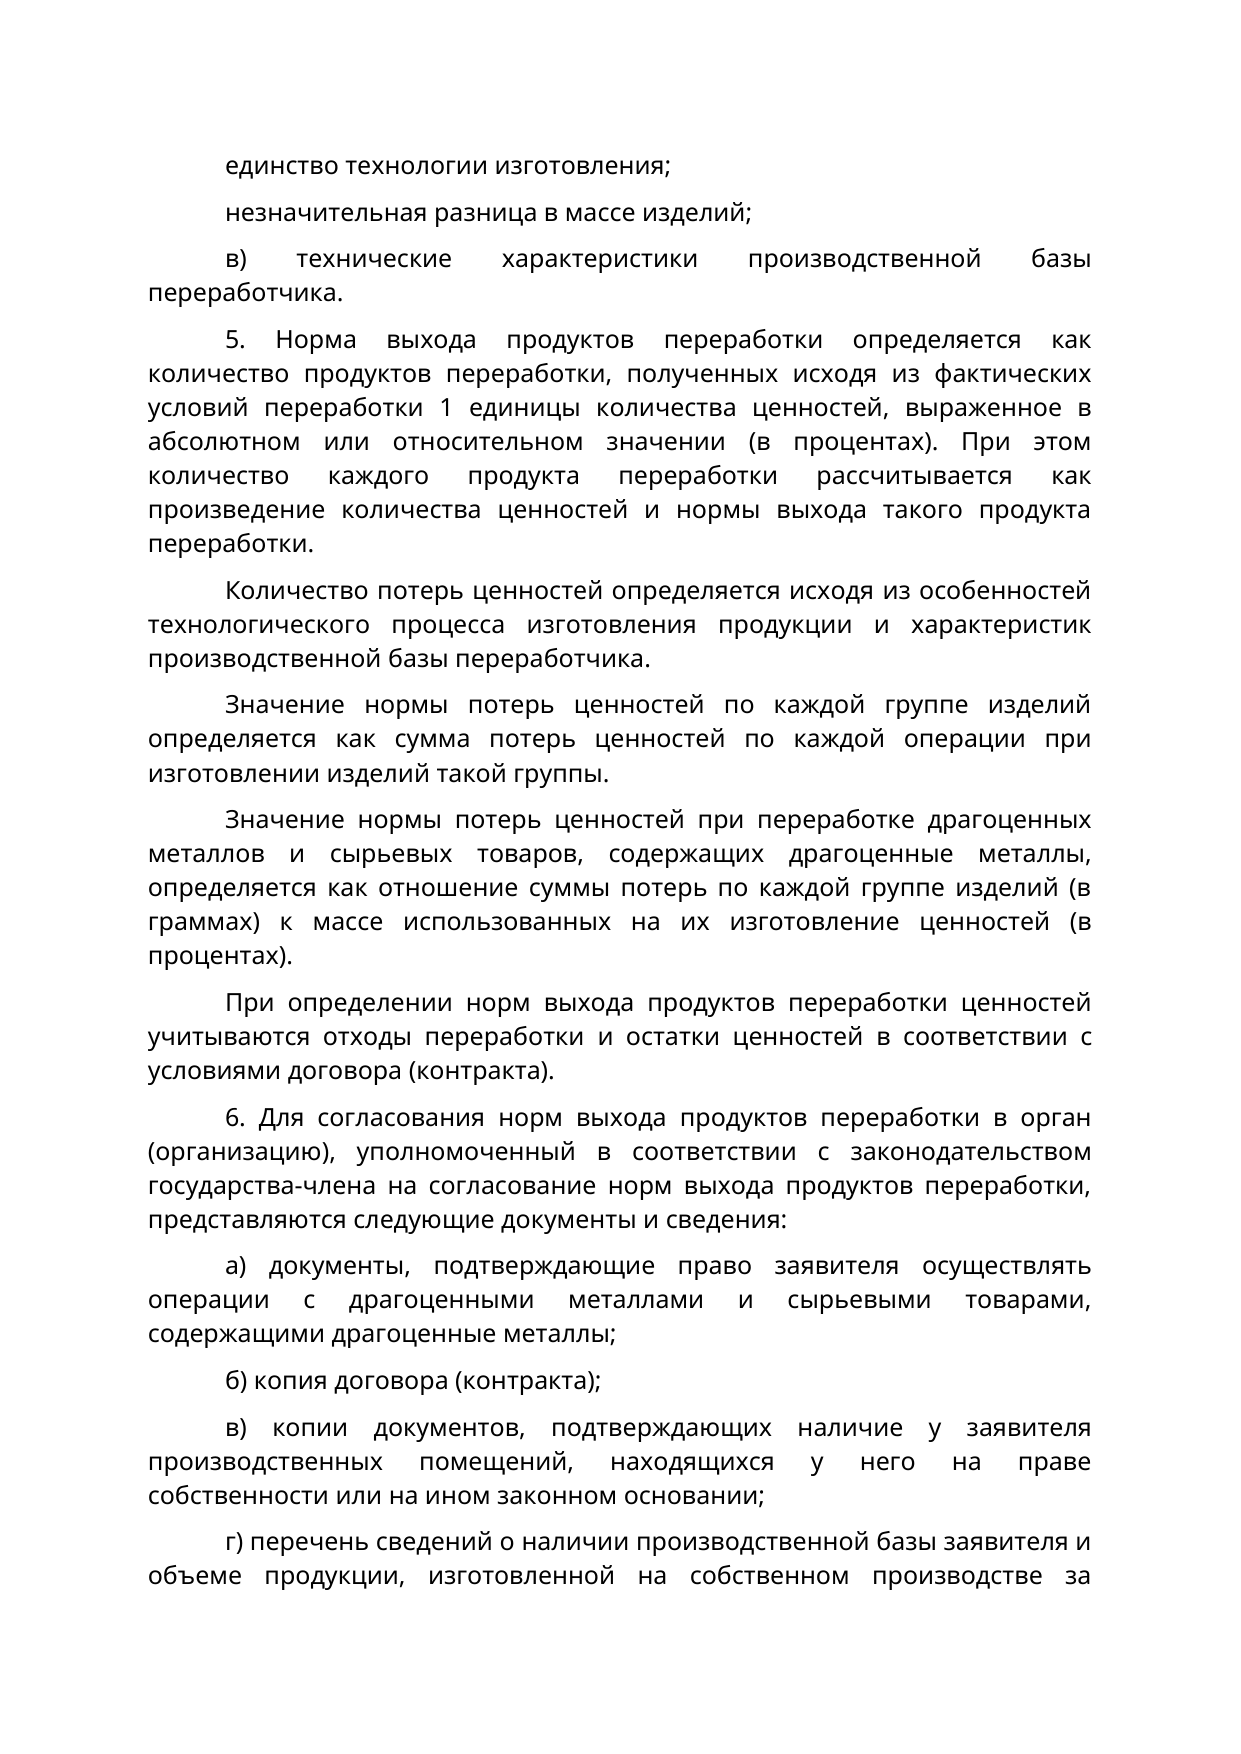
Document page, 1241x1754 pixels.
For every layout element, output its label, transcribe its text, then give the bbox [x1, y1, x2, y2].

text При определении норм выхода продуктов переработки ценностей учитываются отходы переработки и остатки ценностей в соответствии с условиями договора (контракта). [148, 984, 1092, 1087]
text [148, 1524, 1092, 1592]
text 5. Норма выхода продуктов переработки определяется как количество продуктов переработки, полученных исходя из фактических условий переработки 1 единицы количества ценностей, выраженное в абсолютном или относительном значении (в процентах). При этом количество каждого продукта переработки рассчитывается как произведение количества ценностей и нормы выхода такого продукта переработки. [148, 321, 1092, 560]
text 6. Для согласования норм выхода продуктов переработки в орган (организацию), уполномоченный в соответствии с законодательством государства-члена на согласование норм выхода продуктов переработки, представляются следующие документы и сведения: [148, 1099, 1092, 1236]
text в) технические характеристики производственной базы переработчика. [148, 241, 1092, 309]
text незначительная разница в массе изделий; [148, 194, 1092, 228]
text в) копии документов, подтверждающих наличие у заявителя производственных помещений, находящихся у него на праве собственности или на ином законном основании; [148, 1409, 1092, 1511]
text Значение нормы потерь ценностей при переработке драгоценных металлов и сырьевых товаров, содержащих драгоценные металлы, определяется как отношение суммы потерь по каждой группе изделий (в граммах) к массе использованных на их изготовление ценностей (в процентах). [148, 802, 1092, 972]
text единство технологии изготовления; [148, 148, 1092, 182]
text б) копия договора (контракта); [148, 1363, 1092, 1397]
text Количество потерь ценностей определяется исходя из особенностей технологического процесса изготовления продукции и характеристик производственной базы переработчика. [148, 572, 1092, 674]
text Значение нормы потерь ценностей по каждой группе изделий определяется как сумма потерь ценностей по каждой операции при изготовлении изделий такой группы. [148, 687, 1092, 789]
text а) документы, подтверждающие право заявителя осуществлять операции с драгоценными металлами и сырьевыми товарами, содержащими драгоценные металлы; [148, 1248, 1092, 1350]
